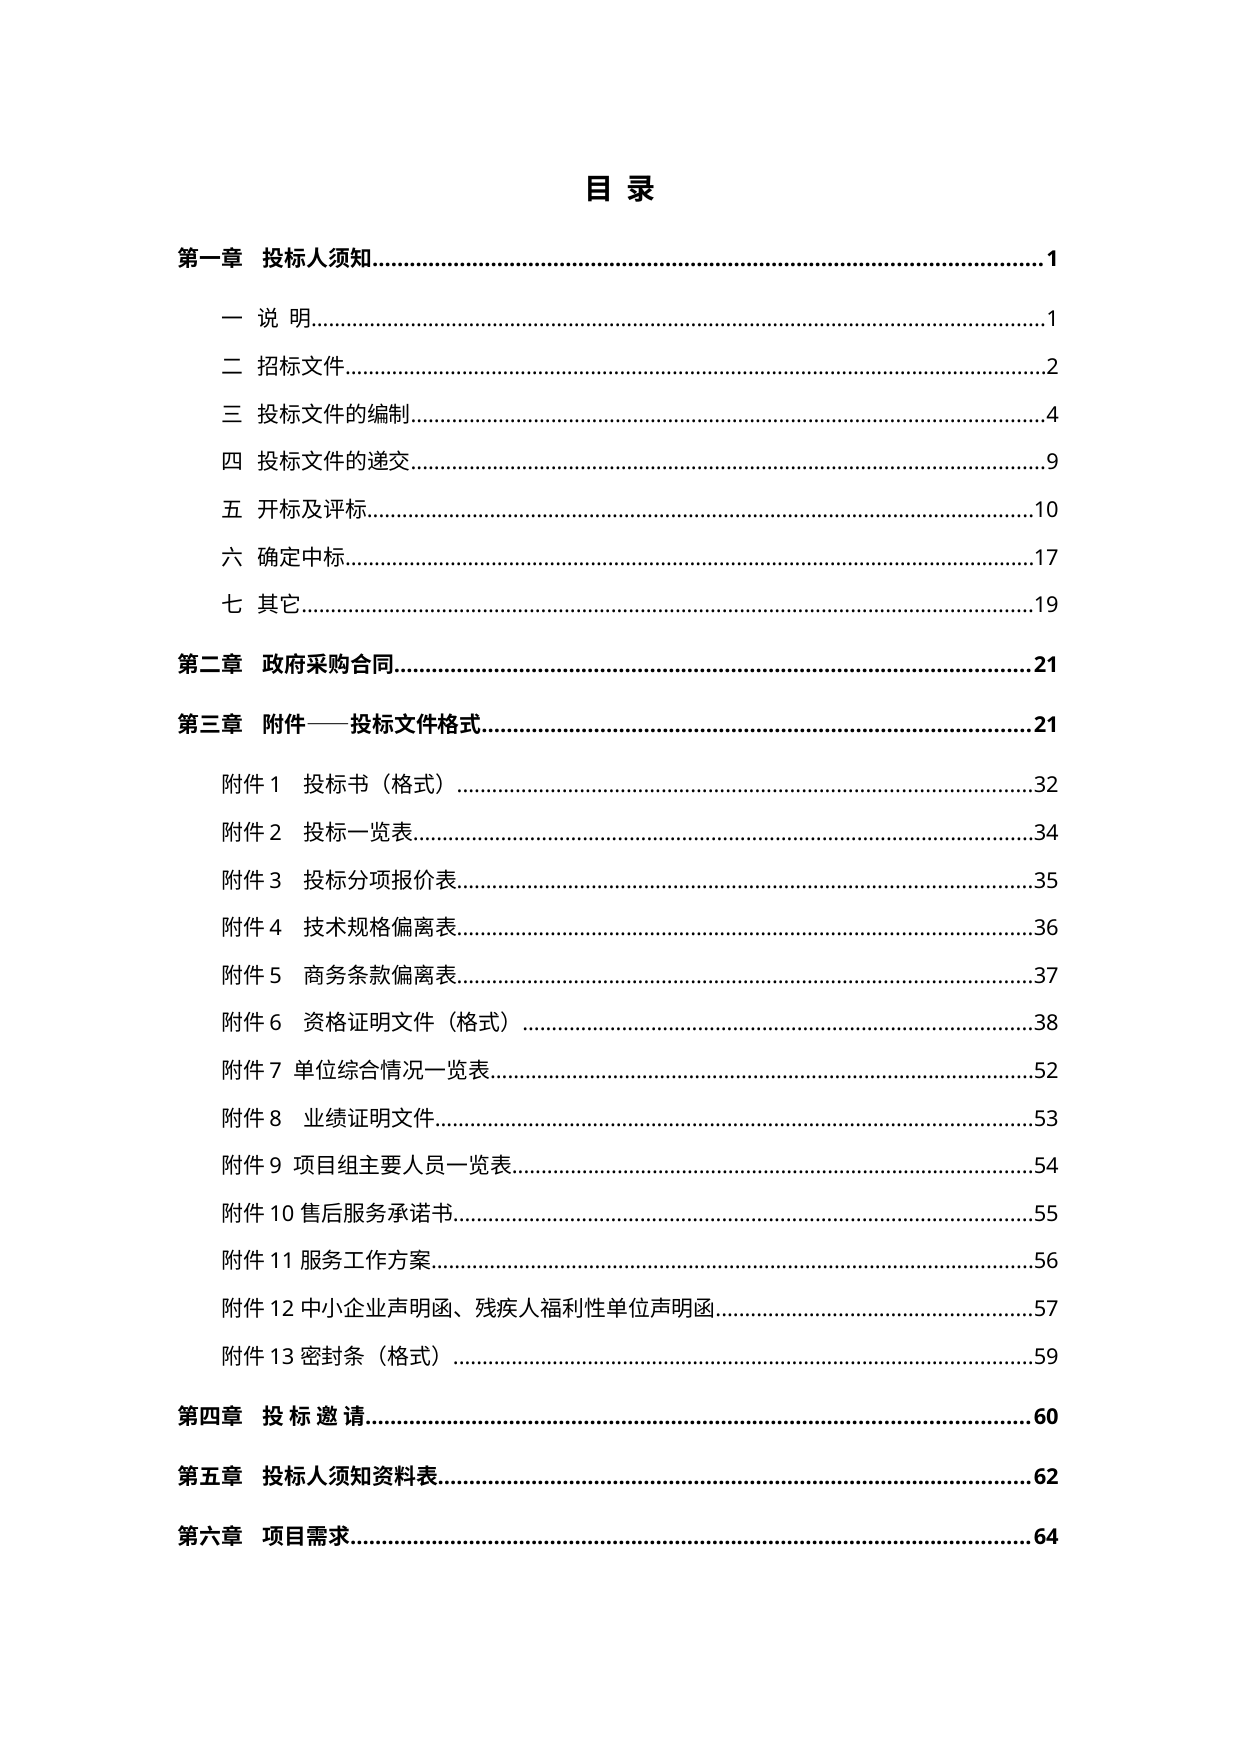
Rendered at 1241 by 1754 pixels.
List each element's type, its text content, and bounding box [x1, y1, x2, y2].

text 附件11 服务工作方案 56 [221, 1243, 1063, 1275]
text 第六章 项目需求 64 [177, 1519, 1068, 1551]
text 附件10 售后服务承诺书 55 [221, 1196, 1063, 1228]
text 附件13 密封条（格式） 59 [221, 1339, 1063, 1370]
text 附件4 技术规格偏离表 36 [221, 910, 1063, 942]
text 第三章 附件——投标文件格式 21 [177, 707, 1068, 739]
text 第五章 投标人须知资料表 62 [177, 1459, 1068, 1491]
text 一 说 明 1 [221, 301, 1063, 333]
text 附件5 商务条款偏离表 37 [221, 958, 1063, 989]
text 五 开标及评标 10 [221, 492, 1063, 524]
text 第四章 投 标 邀 请 60 [177, 1399, 1068, 1431]
text 附件3 投标分项报价表 35 [221, 863, 1063, 894]
text 附件1 投标书（格式） 32 [221, 767, 1063, 799]
text 目 录 [177, 165, 1063, 208]
text 二 招标文件 2 [221, 349, 1063, 381]
text 三 投标文件的编制 4 [221, 397, 1063, 428]
text 附件8 业绩证明文件 53 [221, 1101, 1063, 1132]
text 四 投标文件的递交 9 [221, 444, 1063, 476]
text 附件2 投标一览表 34 [221, 815, 1063, 847]
text 附件12 中小企业声明函、残疾人福利性单位声明函 57 [221, 1291, 1063, 1323]
text 六 确定中标 17 [221, 539, 1063, 571]
text 附件7 单位综合情况一览表 52 [221, 1053, 1063, 1085]
text 附件9 项目组主要人员一览表 54 [221, 1148, 1063, 1180]
text 第二章 政府采购合同 21 [177, 647, 1068, 679]
text 七 其它 19 [221, 587, 1063, 619]
text 第一章 投标人须知 1 [177, 241, 1068, 273]
text 附件6 资格证明文件（格式） 38 [221, 1005, 1063, 1037]
